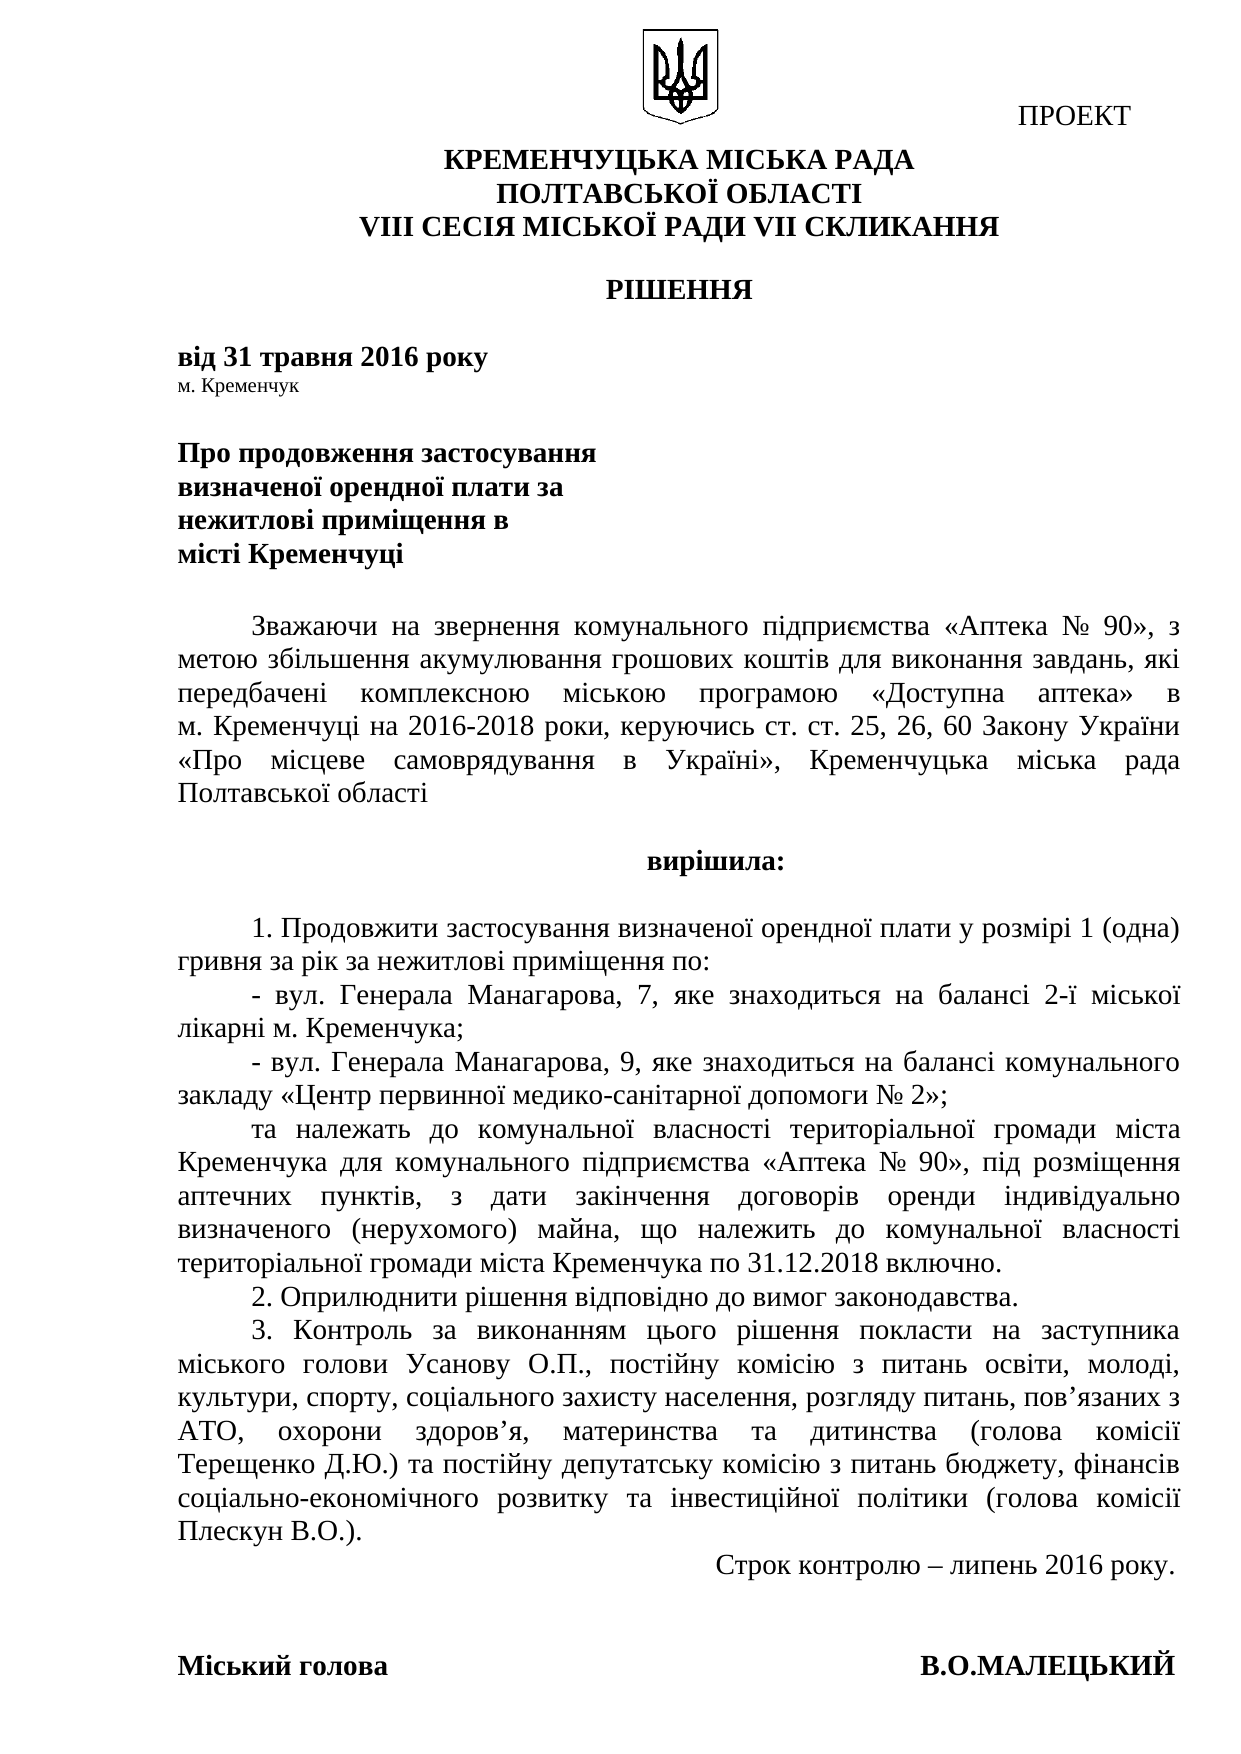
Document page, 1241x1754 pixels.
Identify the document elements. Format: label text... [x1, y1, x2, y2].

text визначеної орендної плати за [177, 469, 1181, 502]
text Міський голова В.О.МАЛЕЦЬКИЙ [177, 1648, 1181, 1681]
text 1. Продовжити застосування визначеної орендної плати у розмірі 1 (одна) гривня за рік за нежитлові приміщення по: [177, 910, 1181, 977]
text м. Кременчук [177, 372, 1181, 397]
text вирішила: [177, 843, 1181, 876]
text VІІІ СЕСІЯ МІСЬКОЇ РАДИ VIІ CКЛИКАННЯ [177, 209, 1181, 243]
text ПРОЕКТ [177, 29, 1181, 131]
text Строк контролю – липень 2016 року. [693, 1547, 1181, 1581]
text та належать до комунальної власності територіальної громади міста Кременчука для комунального підприємства «Аптека № 90», під розміщення аптечних пунктів, з дати закінчення договорів оренди індивідуально визначеного (нерухомого) майна, що належить до комунальної власності територіальної громади міста Кременчука по 31.12.2018 включно. [177, 1111, 1181, 1279]
text 3. Контроль за виконанням цього рішення покласти на заступника міського голови Усанову О.П., постійну комісію з питань освіти, молоді, культури, спорту, соціального захисту населення, розгляду питань, пов’язаних з АТО, охорони здоров’я, материнства та дитинства (голова комісії Терещенко Д.Ю.) та постійну депутатську комісію з питань бюджету, фінансів соціально-економічного розвитку та інвестиційної політики (голова комісії Плескун В.О.). [177, 1312, 1181, 1547]
text нежитлові приміщення в [177, 502, 1181, 536]
text ПОЛТАВСЬКОЇ ОБЛАСТІ [177, 176, 1181, 209]
text місті Кременчуці [177, 536, 1181, 569]
picture [642, 29, 719, 125]
text КРЕМЕНЧУЦЬКА МІСЬКА РАДА [177, 142, 1181, 176]
text Зважаючи на звернення комунального підприємства «Аптека № 90», з метою збільшення акумулювання грошових коштів для виконання завдань, які передбачені комплексною міською програмою «Доступна аптека» в м. Кременчуці на 2016-2018 роки, керуючись ст. ст. 25, 26, 60 Закону України «Про місцеве самоврядування в Україні», Кременчуцька міська рада Полтавської області [177, 608, 1181, 809]
text РІШЕННЯ [177, 272, 1181, 305]
text від 31 травня 2016 року [177, 339, 1181, 372]
text 2. Оприлюднити рішення відповідно до вимог законодавства. [177, 1279, 1181, 1312]
text - вул. Генерала Манагарова, 9, яке знаходиться на балансі комунального закладу «Центр первинної медико-санітарної допомоги № 2»; [177, 1044, 1181, 1111]
text - вул. Генерала Манагарова, 7, яке знаходиться на балансі 2-ї міської лікарні м. Кременчука; [177, 977, 1181, 1044]
text Про продовження застосування [177, 435, 1181, 469]
